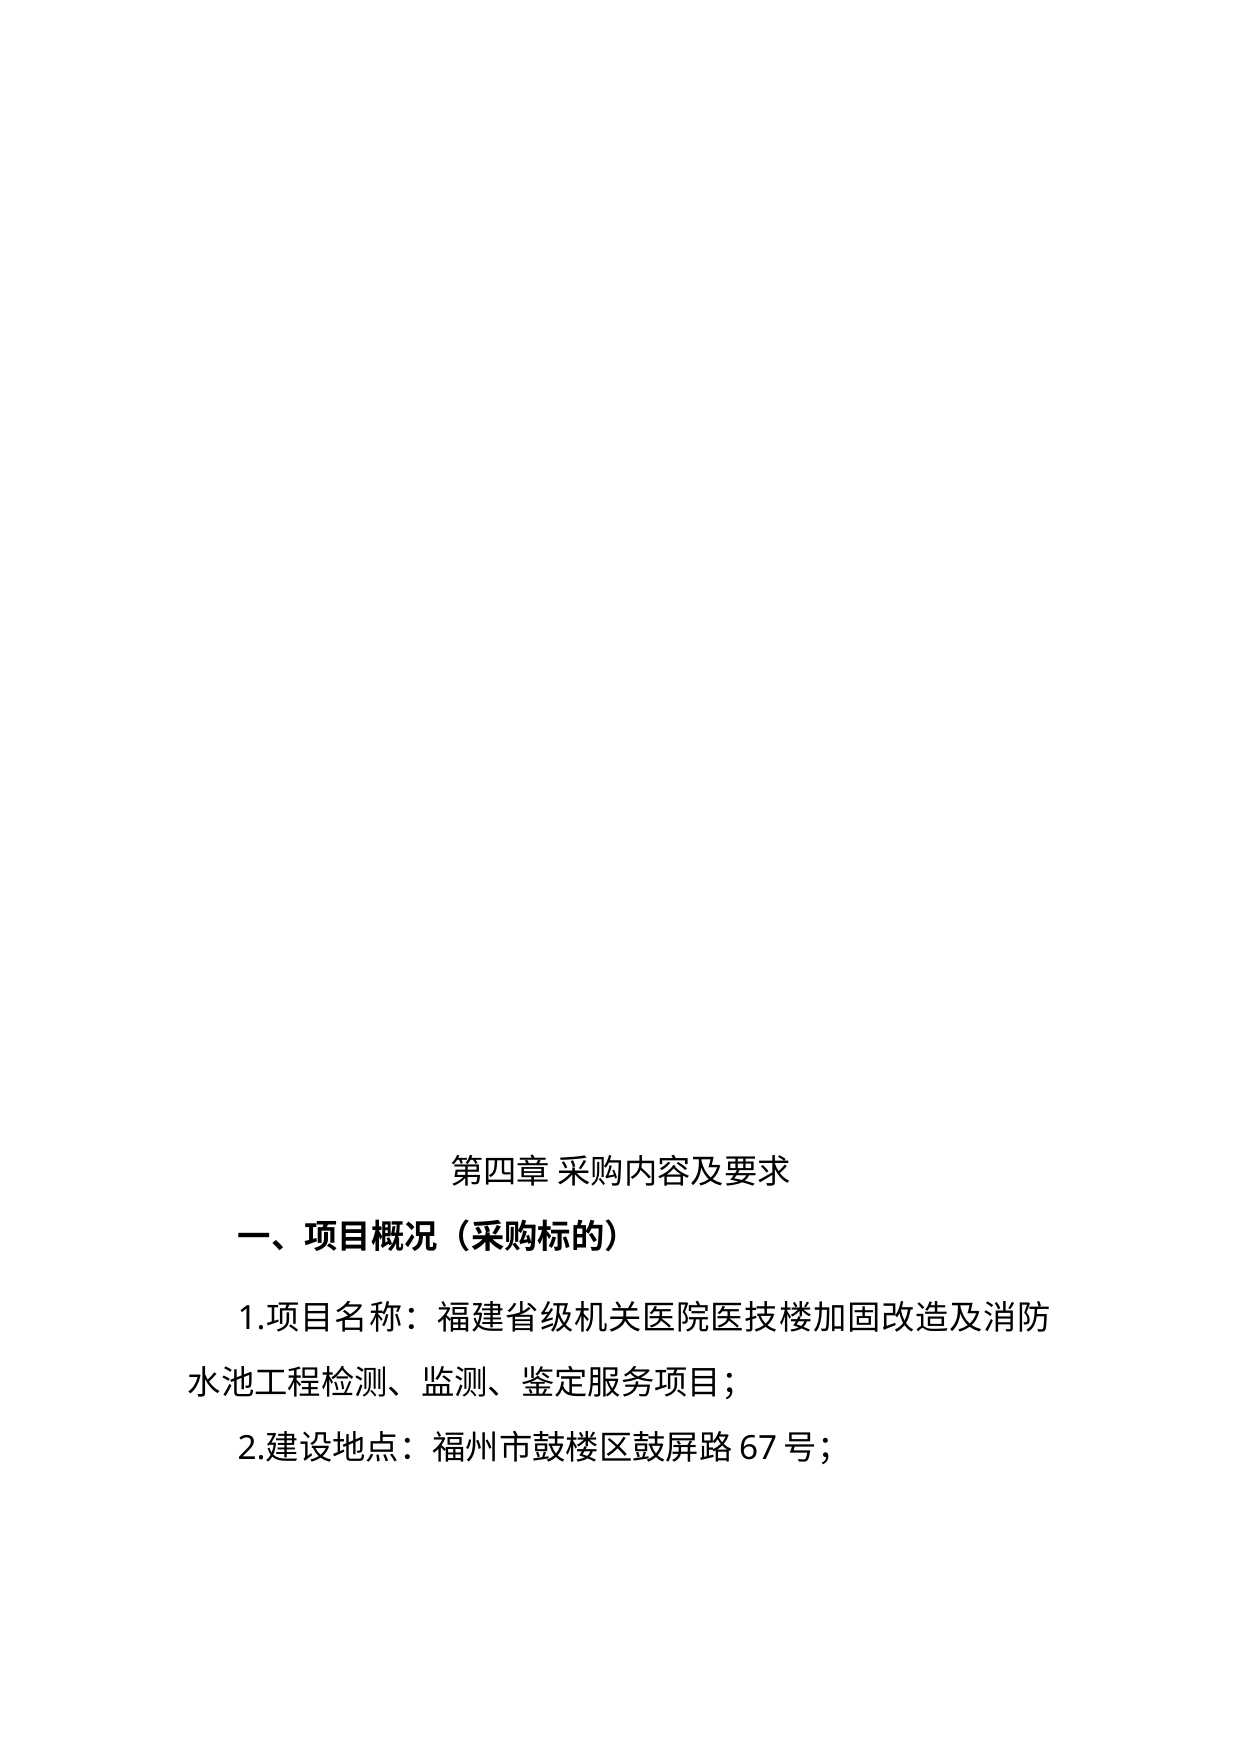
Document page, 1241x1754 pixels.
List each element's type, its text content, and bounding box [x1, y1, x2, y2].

text 一、项目概况（采购标的） [187, 1202, 1053, 1267]
list 第四章 采购内容及要求 [187, 1137, 1053, 1202]
text 1.项目名称：福建省级机关医院医技楼加固改造及消防水池工程检测、监测、鉴定服务项目； [187, 1283, 1053, 1413]
text 2.建设地点：福州市鼓楼区鼓屏路67号； [187, 1413, 1053, 1478]
